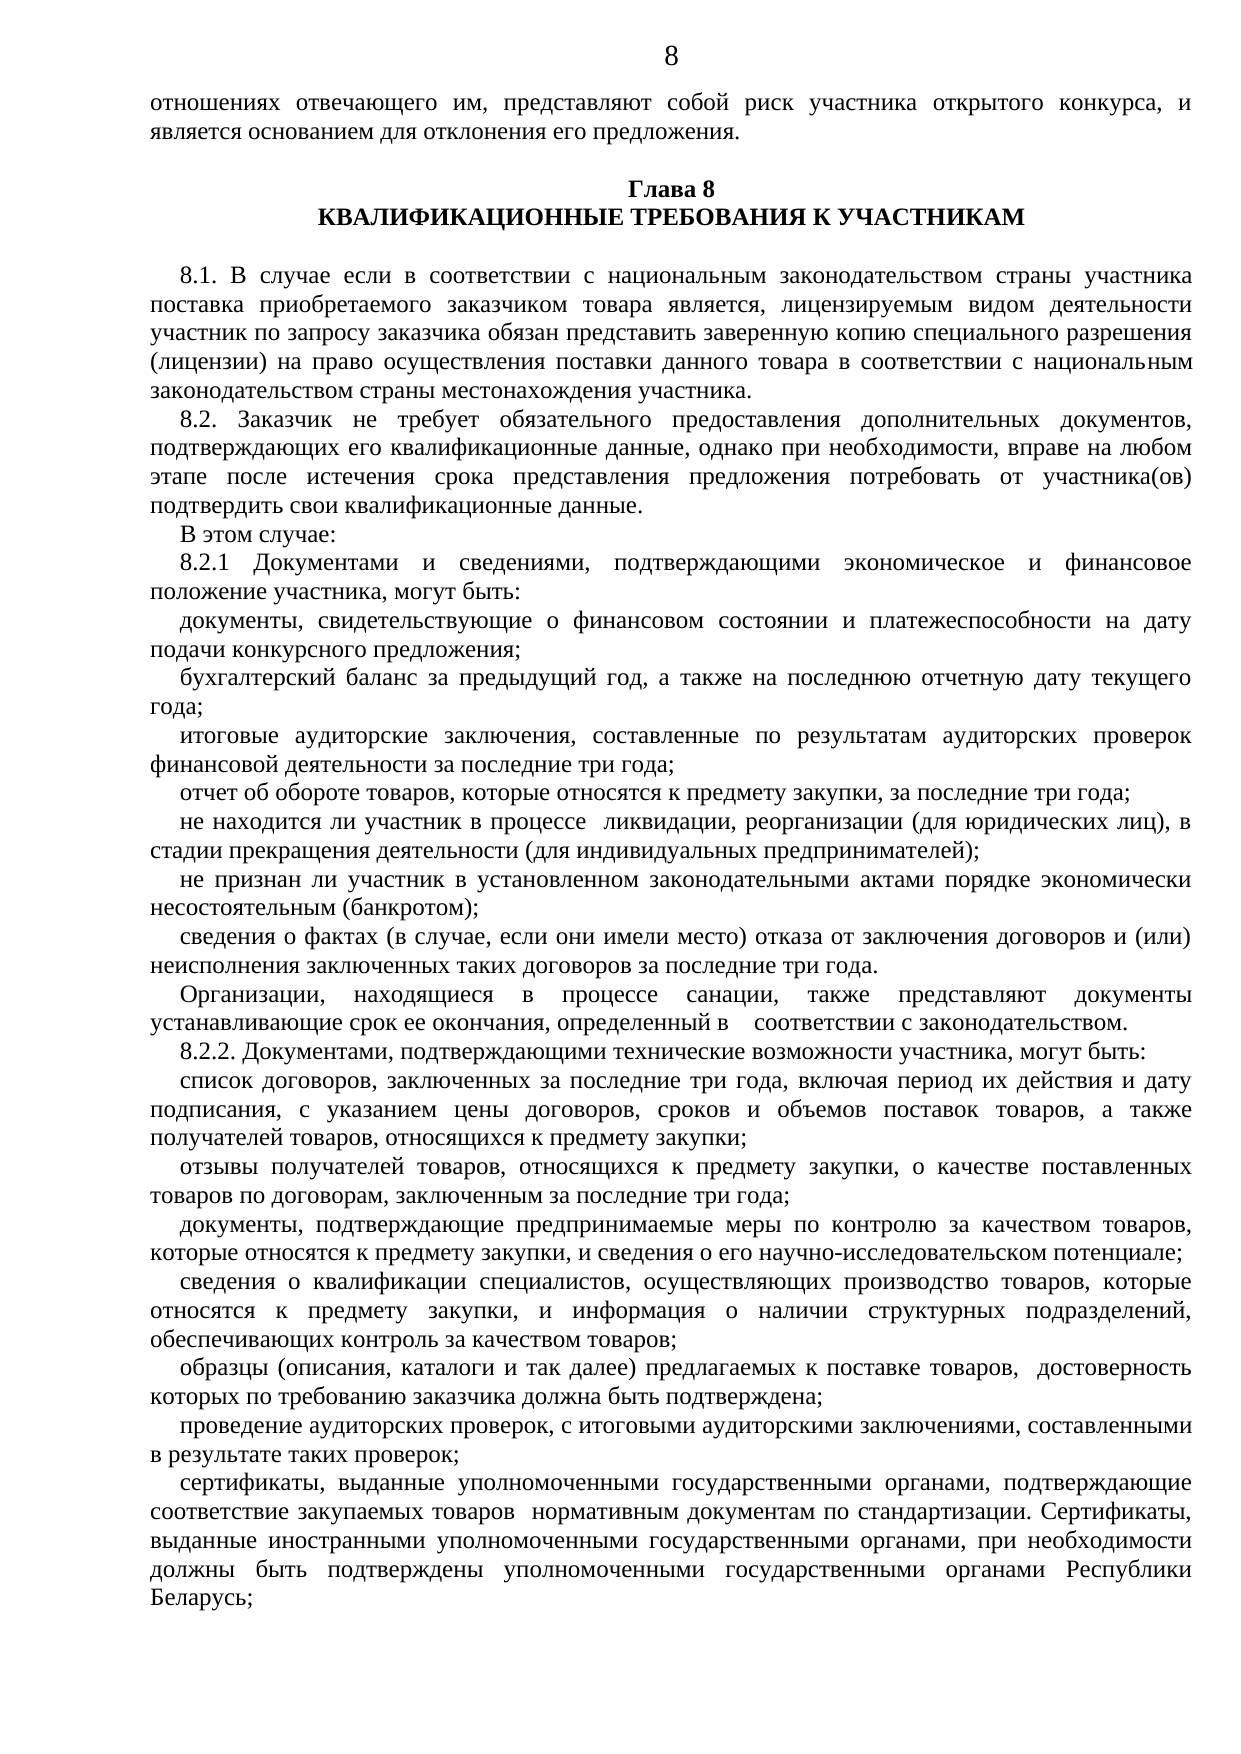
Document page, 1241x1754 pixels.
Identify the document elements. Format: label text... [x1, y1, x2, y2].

text сведения о фактах (в случае, если они имели место) отказа от заключения договоров и (или) неисполнения заключенных таких договоров за последние три года. [150, 921, 1193, 979]
text не находится ли участник в процессе ликвидации, реорганизации (для юридических лиц), в стадии прекращения деятельности (для индивидуальных предпринимателей); [150, 806, 1193, 864]
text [150, 87, 1193, 145]
text В этом случае: [150, 519, 1193, 547]
text отзывы получателей товаров, относящихся к предмету закупки, о качестве поставленных товаров по договорам, заключенным за последние три года; [150, 1151, 1193, 1209]
text 8.2.1 Документами и сведениями, подтверждающими экономическое и финансовое положение участника, могут быть: [150, 547, 1193, 605]
text сертификаты, выданные уполномоченными государственными органами, подтверждающие соответствие закупаемых товаров нормативным документам по стандартизации. Сертификаты, выданные иностранными уполномоченными государственными органами, при необходимости должны быть подтверждены уполномоченными государственными органами Республики Беларусь; [150, 1467, 1193, 1611]
text 8.2. Заказчик не требует обязательного предоставления дополнительных документов, подтверждающих его квалификационные данные, однако при необходимости, вправе на любом этапе после истечения срока представления предложения потребовать от участника(ов) подтвердить свои квалификационные данные. [150, 404, 1193, 519]
text 8.2.2. Документами, подтверждающими технические возможности участника, могут быть: [150, 1036, 1193, 1065]
text проведение аудиторских проверок, с итоговыми аудиторскими заключениями, составленными в результате таких проверок; [150, 1410, 1193, 1467]
text документы, подтверждающие предпринимаемые меры по контролю за качеством товаров, которые относятся к предмету закупки, и сведения о его научно-исследовательском потенциале; [150, 1209, 1193, 1266]
text образцы (описания, каталоги и так далее) предлагаемых к поставке товаров, достоверность которых по требованию заказчика должна быть подтверждена; [150, 1352, 1193, 1410]
text сведения о квалификации специалистов, осуществляющих производство товаров, которые относятся к предмету закупки, и информация о наличии структурных подразделений, обеспечивающих контроль за качеством товаров; [150, 1266, 1193, 1352]
text Глава 8 [150, 174, 1193, 202]
text Организации, находящиеся в процессе санации, также представляют документы устанавливающие срок ее окончания, определенный в соответствии с законодательством. [150, 979, 1193, 1036]
text список договоров, заключенных за последние три года, включая период их действия и дату подписания, с указанием цены договоров, сроков и объемов поставок товаров, а также получателей товаров, относящихся к предмету закупки; [150, 1065, 1193, 1151]
text не признан ли участник в установленном законодательными актами порядке экономически несостоятельным (банкротом); [150, 864, 1193, 921]
text итоговые аудиторские заключения, составленные по результатам аудиторских проверок финансовой деятельности за последние три года; [150, 720, 1193, 777]
text 8.1. В случае если в соответствии с национальным законодательством страны участника поставка приобретаемого заказчиком товара является, лицензируемым видом деятельности участник по запросу заказчика обязан представить заверенную копию специального разрешения (лицензии) на право осуществления поставки данного товара в соответствии с национальным законодательством страны местонахождения участника. [150, 260, 1193, 404]
text документы, свидетельствующие о финансовом состоянии и платежеспособности на дату подачи конкурсного предложения; [150, 605, 1193, 662]
text отчет об обороте товаров, которые относятся к предмету закупки, за последние три года; [150, 777, 1193, 806]
text КВАЛИФИКАЦИОННЫЕ ТРЕБОВАНИЯ К УЧАСТНИКАМ [150, 202, 1193, 231]
text бухгалтерский баланс за предыдущий год, а также на последнюю отчетную дату текущего года; [150, 662, 1193, 720]
